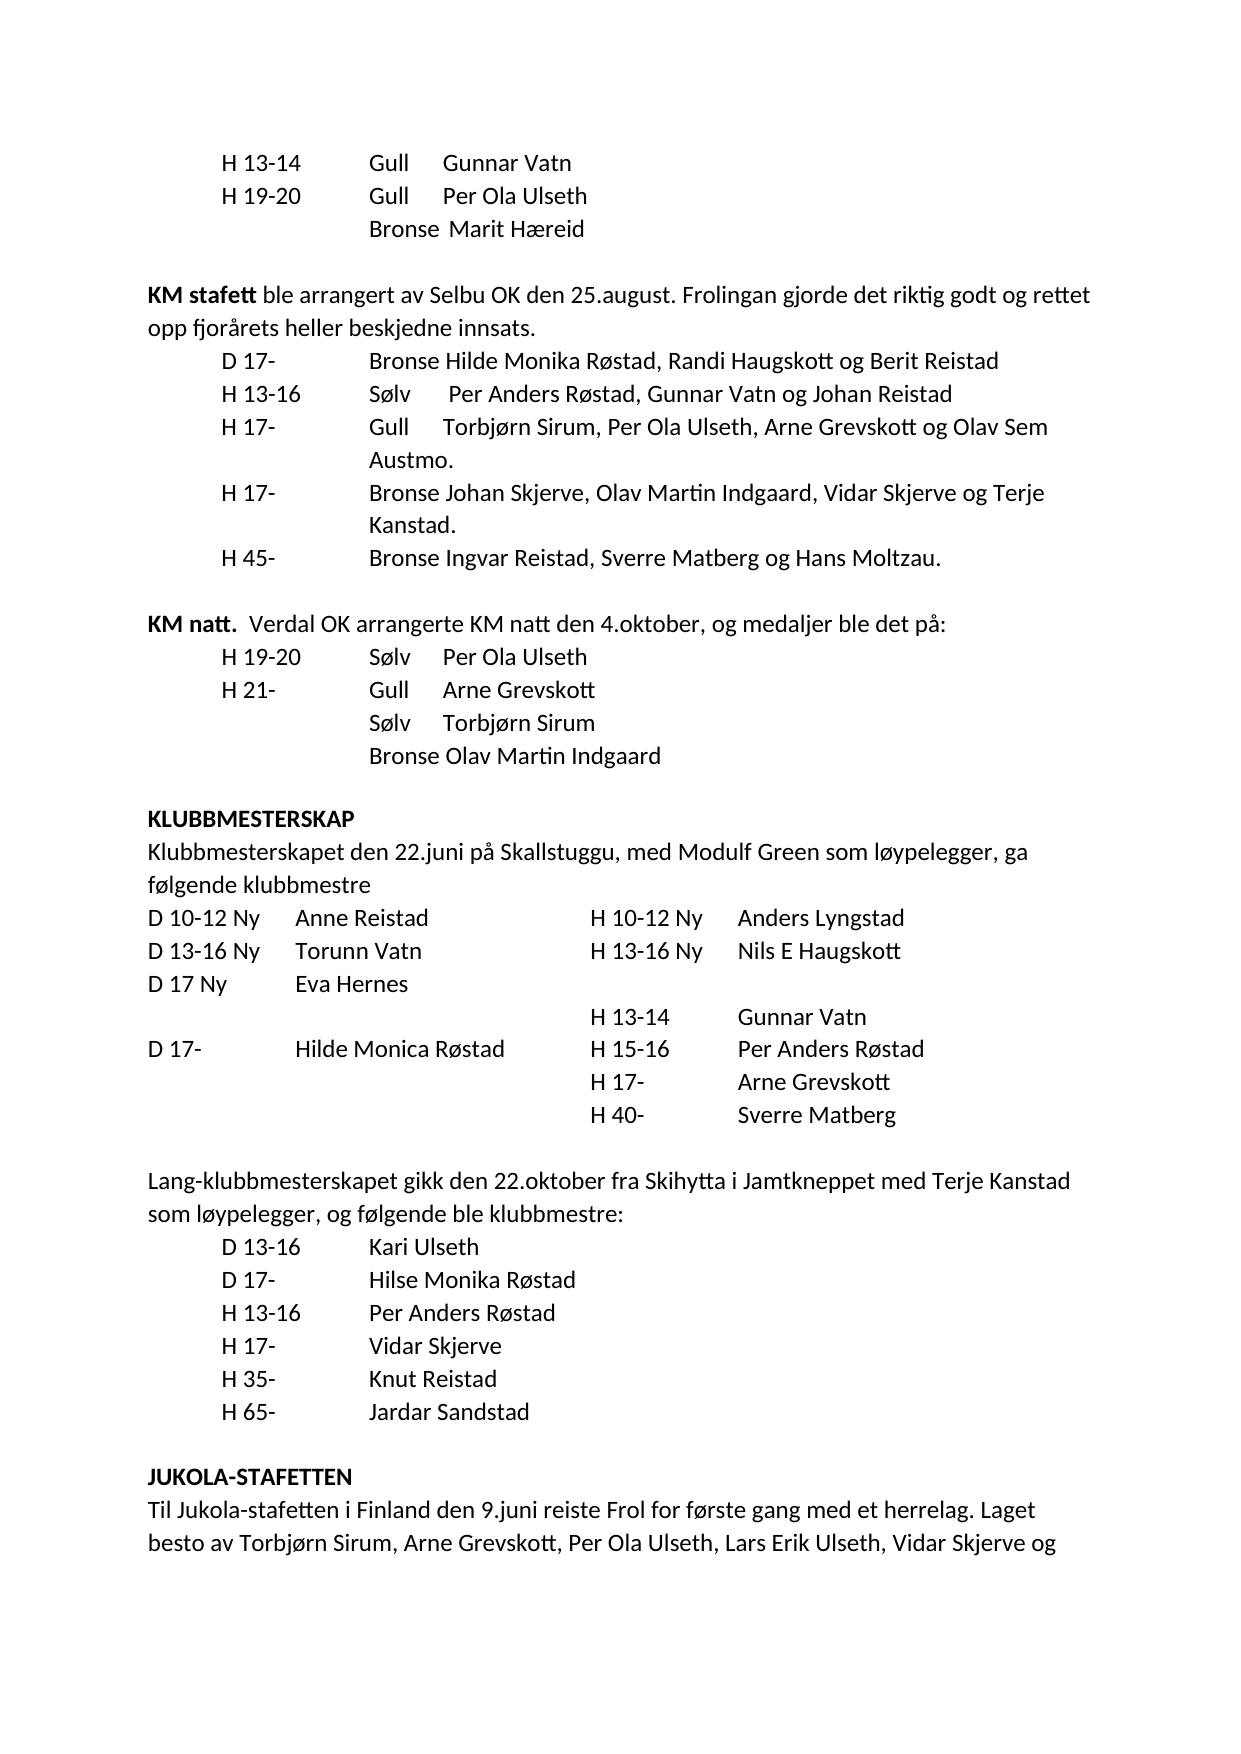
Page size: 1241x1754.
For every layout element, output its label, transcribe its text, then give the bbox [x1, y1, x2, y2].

text H 19-20 Sølv Per Ola Ulseth [148, 641, 1093, 672]
text JUKOLA-STAFETTEN [148, 1462, 1093, 1492]
text H 45- Bronse Ingvar Reistad, Sverre Matberg og Hans Moltzau. [148, 543, 1093, 573]
text D 17- Bronse Hilde Monika Røstad, Randi Haugskott og Berit Reistad [148, 345, 1093, 376]
text H 19-20 Gull Per Ola Ulseth [148, 181, 1093, 211]
text Klubbmesterskapet den 22.juni på Skallstuggu, med Modulf Green som løypelegger, ga følgende klubbmestre [148, 836, 1093, 899]
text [148, 1494, 1093, 1558]
text Lang-klubbmesterskapet gikk den 22.oktober fra Skihytta i Jamtkneppet med Terje Kanstad som løypelegger, og følgende ble klubbmestre: [148, 1165, 1093, 1229]
text H 17- Gull Torbjørn Sirum, Per Ola Ulseth, Arne Grevskott og Olav Sem Austmo. [148, 411, 1093, 474]
text D 10-12 Ny Anne Reistad H 10-12 Ny Anders Lyngstad [148, 902, 1093, 932]
text D 13-16 Ny Torunn Vatn H 13-16 Ny Nils E Haugskott [148, 935, 1093, 965]
text H 17- Bronse Johan Skjerve, Olav Martin Indgaard, Vidar Skjerve og Terje Kanstad. [148, 477, 1093, 540]
text Sølv Torbjørn Sirum [148, 707, 1093, 738]
text H 17- Vidar Skjerve [148, 1330, 1093, 1360]
text D 17 Ny Eva Hernes [148, 968, 1093, 998]
text H 35- Knut Reistad [148, 1363, 1093, 1393]
text H 13-14 Gull Gunnar Vatn [148, 148, 1093, 178]
text H 21- Gull Arne Grevskott [148, 674, 1093, 705]
text D 13-16 Kari Ulseth [148, 1231, 1093, 1262]
text D 17- Hilde Monica Røstad H 15-16 Per Anders Røstad [148, 1034, 1093, 1064]
text Bronse Marit Hæreid [148, 213, 1093, 244]
text Bronse Olav Martin Indgaard [148, 740, 1093, 771]
text KLUBBMESTERSKAP [148, 803, 1093, 834]
text H 13-16 Sølv Per Anders Røstad, Gunnar Vatn og Johan Reistad [148, 378, 1093, 408]
text KM natt. Verdal OK arrangerte KM natt den 4.oktober, og medaljer ble det på: [148, 608, 1093, 639]
text D 17- Hilse Monika Røstad [148, 1264, 1093, 1294]
text H 13-16 Per Anders Røstad [148, 1297, 1093, 1327]
text H 17- Arne Grevskott [148, 1067, 1093, 1097]
text H 13-14 Gunnar Vatn [148, 1001, 1093, 1031]
text KM stafett ble arrangert av Selbu OK den 25.august. Frolingan gjorde det riktig godt og rettet opp fjorårets heller beskjedne innsats. [148, 279, 1093, 343]
text H 40- Sverre Matberg [148, 1099, 1093, 1130]
text H 65- Jardar Sandstad [148, 1396, 1093, 1426]
